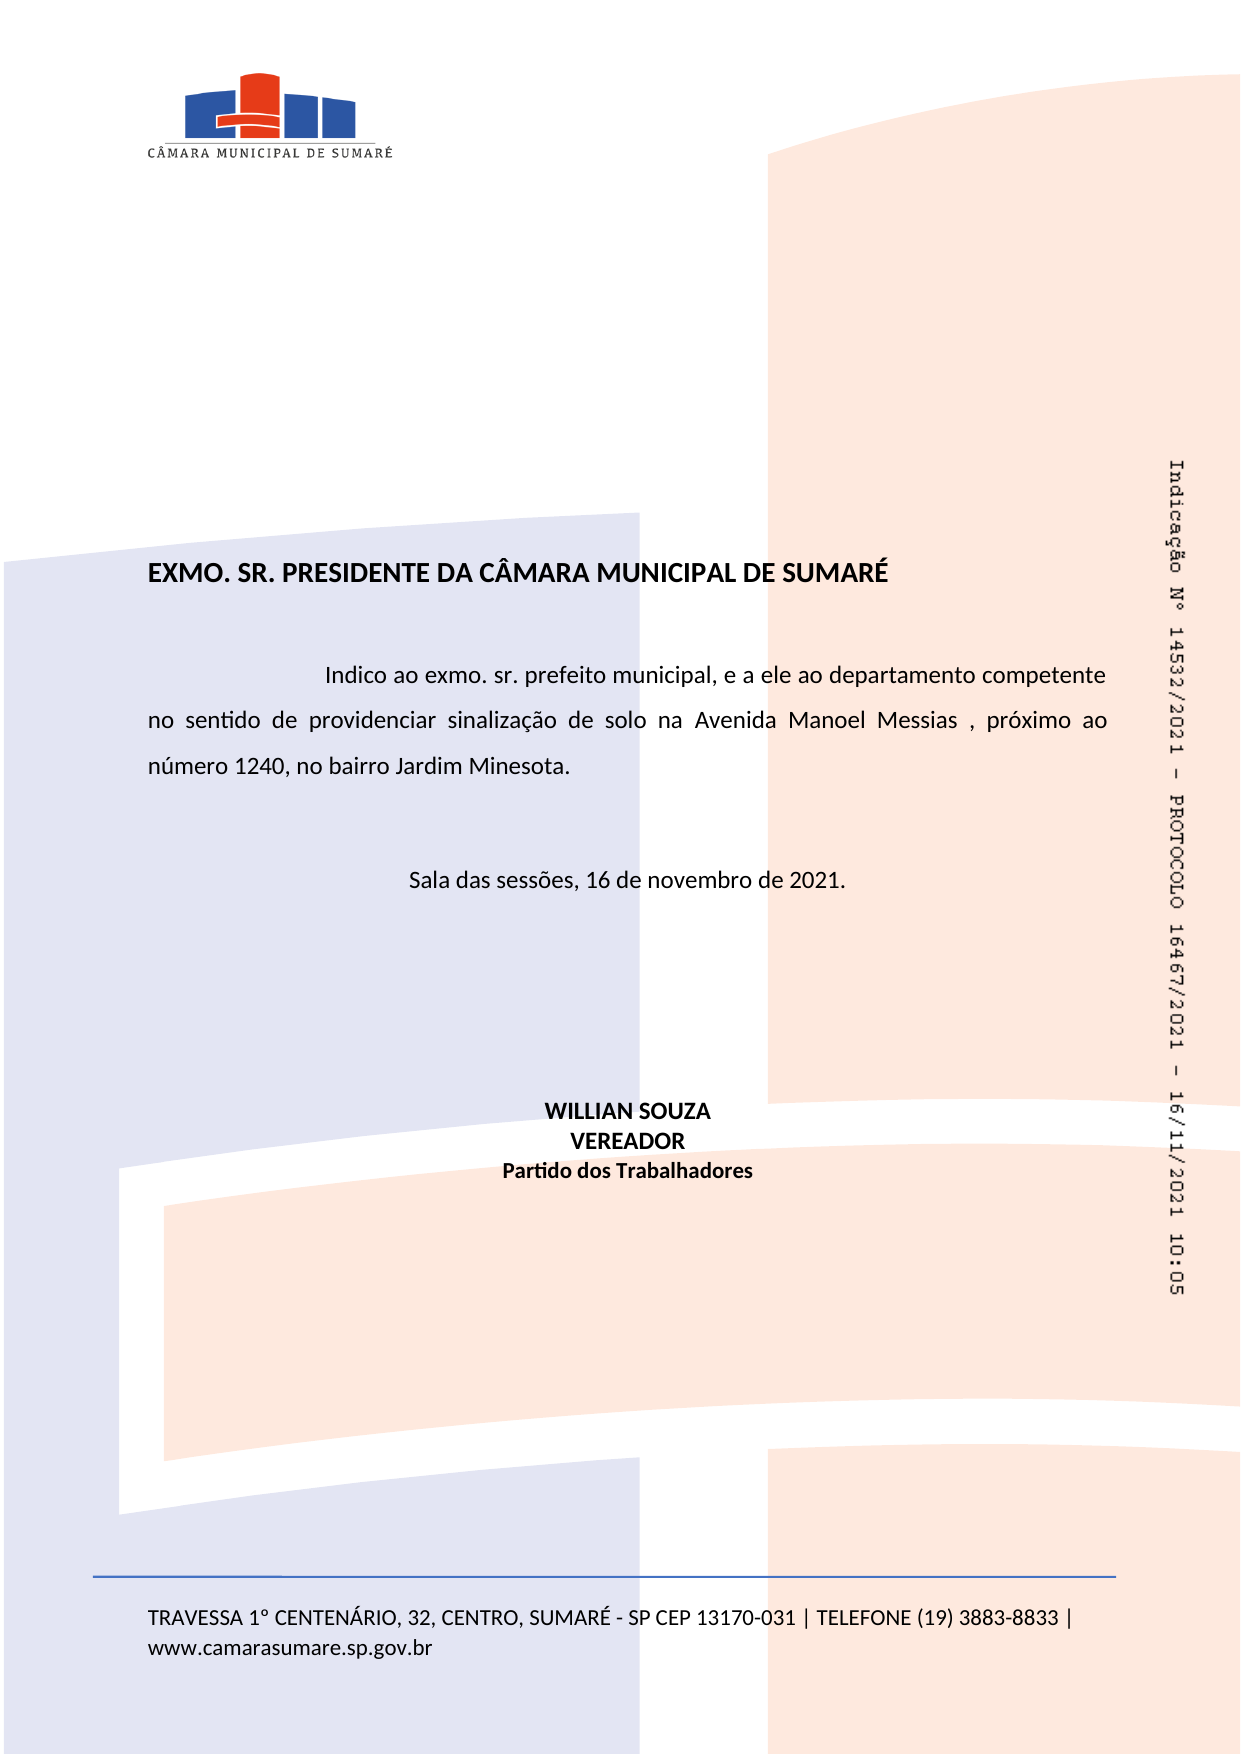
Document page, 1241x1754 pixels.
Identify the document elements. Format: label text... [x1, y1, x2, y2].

text Partido dos Trabalhadores [148, 1156, 1107, 1184]
text Sala das sessões, 16 de novembro de 2021. [148, 864, 1107, 895]
picture [147, 73, 394, 160]
text VEREADOR [148, 1126, 1107, 1156]
text Indico ao exmo. sr. prefeito municipal, e a ele ao departamento competente no sentido de providenciar sinalização de solo na Avenida Manoel Messias , próximo ao número 1240, no bairro Jardim Minesota. [148, 659, 1107, 781]
text WILLIAN SOUZA [148, 1095, 1107, 1126]
text EXMO. SR. PRESIDENTE DA CÂMARA MUNICIPAL DE SUMARÉ [148, 554, 1107, 589]
picture [1142, 455, 1205, 1299]
